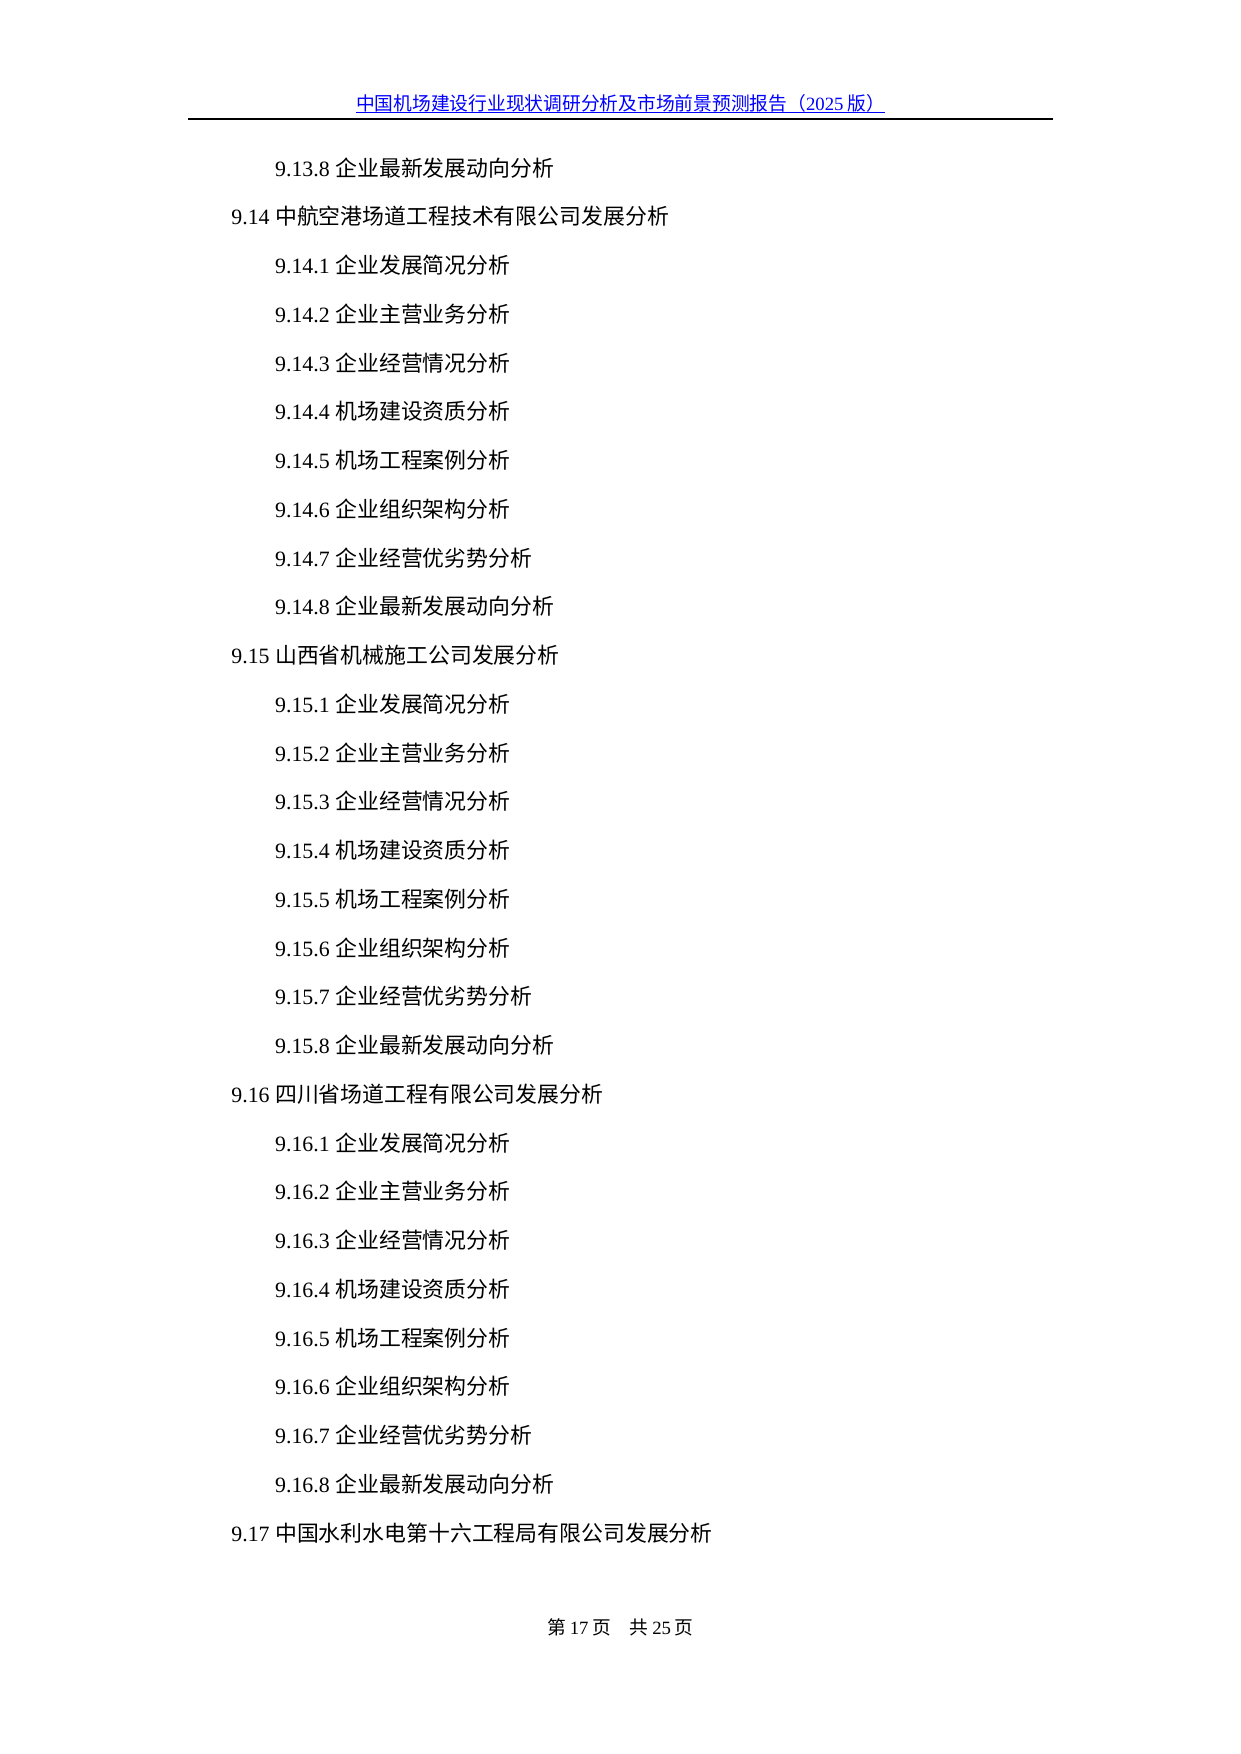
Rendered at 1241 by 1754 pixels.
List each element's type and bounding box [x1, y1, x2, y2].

text [187, 150, 1053, 1548]
